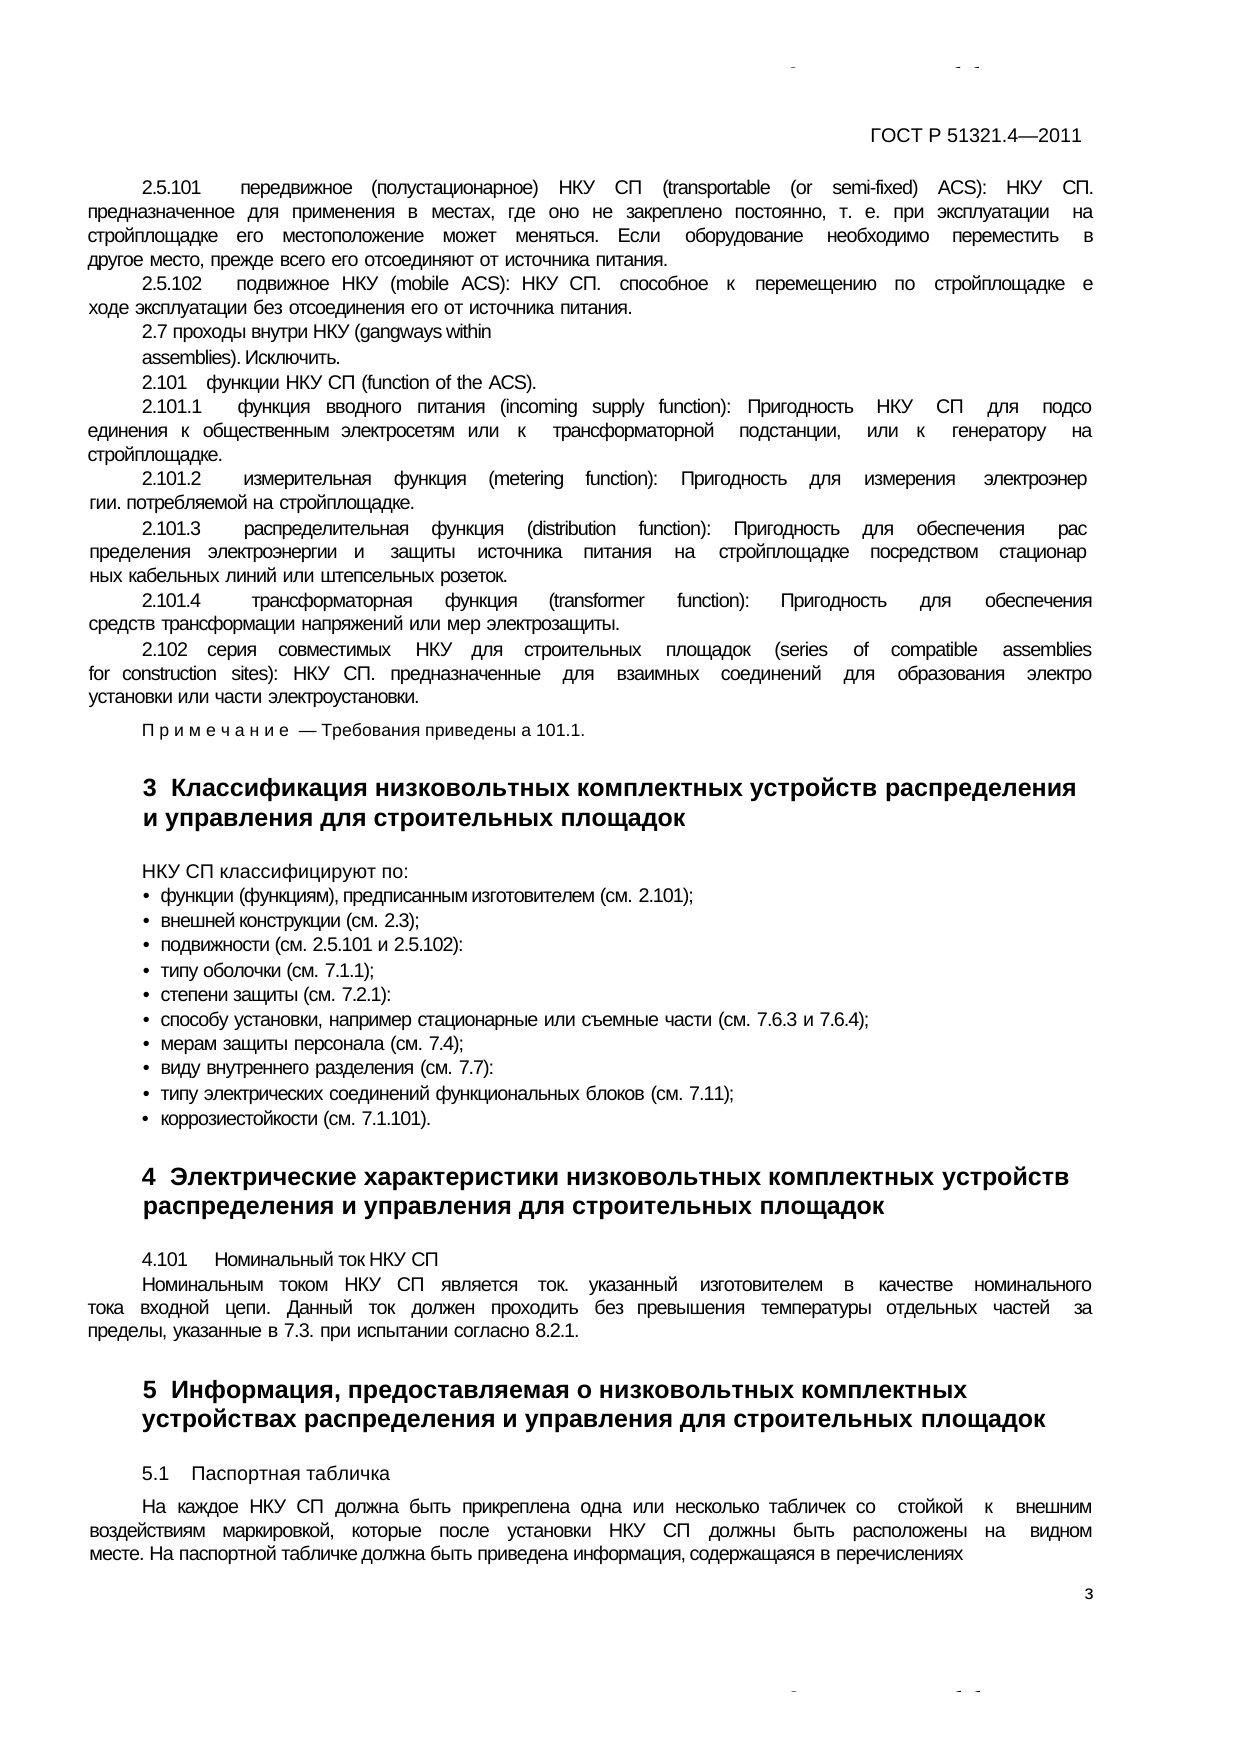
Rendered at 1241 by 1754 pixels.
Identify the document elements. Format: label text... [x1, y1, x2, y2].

list измерительная функция (metering function): Пригодность для измерения электроэнер­ гии. потребляемой на стройплощадке. [89, 467, 1088, 514]
text 4.101 Номинальный ток НКУ СП [142, 1248, 1105, 1271]
list виду внутреннего разделения (см. 7.7): [143, 1056, 1105, 1079]
list функции НКУ СП (function of the ACS). [142, 372, 1105, 393]
text П р и м е ч а н и е — Требования приведены а 101.1. [142, 720, 1105, 741]
list функции (функциям), предписанным изготовителем (см. 2.101); [143, 884, 1105, 907]
list подвижности (см. 2.5.101 и 2.5.102): [143, 933, 1105, 955]
text 2.102 серия совместимых НКУ для строительных площадок (series of compatible assemblies for construction sites): НКУ СП. предназначенные для взаимных соединений для образования электро­ установки или части электроустановки. [88, 638, 1092, 707]
list внешней конструкции (см. 2.3); [143, 908, 1105, 931]
text ГОСТ Р 51321.4—2011 [75, 123, 1082, 146]
subtitle Классификация низковольтных комплектных устройств распределения и управления для строительных площадок [143, 773, 1077, 832]
list передвижное (полустационарное) НКУ СП (transportable (or semi-fixed) ACS): НКУ СП. предназначенное для применения в местах, где оно не закреплено постоянно, т. е. при эксплуатации на стройплощадке его местоположение может меняться. Если оборудование необходимо переместить в другое место, прежде всего его отсоединяют от источника питания. [87, 176, 1094, 271]
list мерам защиты персонала (см. 7.4); [143, 1032, 1105, 1054]
list подвижное НКУ (mobile ACS): НКУ СП. способное к перемещению по стройплощадке е ходе эксплуатации без отсоединения его от источника питания. [88, 272, 1094, 319]
subtitle Электрические характеристики низковольтных комплектных устройств распределения и управления для строительных площадок [142, 1161, 1069, 1220]
list распределительная функция (distribution function): Пригодность для обеспечения рас­ пределения электроэнергии и защиты источника питания на стройплощадке посредством стационар­ ных кабельных линий или штепсельных розеток. [89, 517, 1088, 586]
list типу оболочки (см. 7.1.1); [143, 959, 1105, 982]
list способу установки, например стационарные или съемные части (см. 7.6.3 и 7.6.4); [143, 1007, 1105, 1030]
text 2.7 проходы внутри НКУ (gangways within assemblies). Исключить. [142, 320, 593, 369]
text Номинальным током НКУ СП является ток. указанный изготовителем в качестве номинального тока входной цепи. Данный ток должен проходить без превышения температуры отдельных частей за пределы, указанные в 7.3. при испытании согласно 8.2.1. [87, 1272, 1092, 1342]
text 5.1 Паспортная табличка [142, 1461, 1105, 1484]
text з [75, 1581, 1093, 1604]
list типу электрических соединений функциональных блоков (см. 7.11); [143, 1082, 1105, 1105]
list степени защиты (см. 7.2.1): [143, 983, 1105, 1006]
list трансформаторная функция (transformer function): Пригодность для обеспечения средств трансформации напряжений или мер электрозащиты. [88, 590, 1092, 634]
text На каждое НКУ СП должна быть прикреплена одна или несколько табличек со стойкой к внешним воздействиям маркировкой, которые после установки НКУ СП должны быть расположены на видном месте. На паспортной табличке должна быть приведена информация, содержащаяся в перечислениях [89, 1495, 1092, 1564]
list коррозиестойкости (см. 7.1.101). [142, 1106, 1105, 1129]
list функция вводного питания (incoming supply function): Пригодность НКУ СП для подсо­ единения к общественным электросетям или к трансформаторной подстанции, или к генератору на стройплощадке. [87, 395, 1092, 466]
text НКУ СП классифицируют по: [142, 860, 1105, 883]
subtitle Информация, предоставляемая о низковольтных комплектных устройствах распределения и управления для строительных площадок [142, 1376, 1046, 1433]
